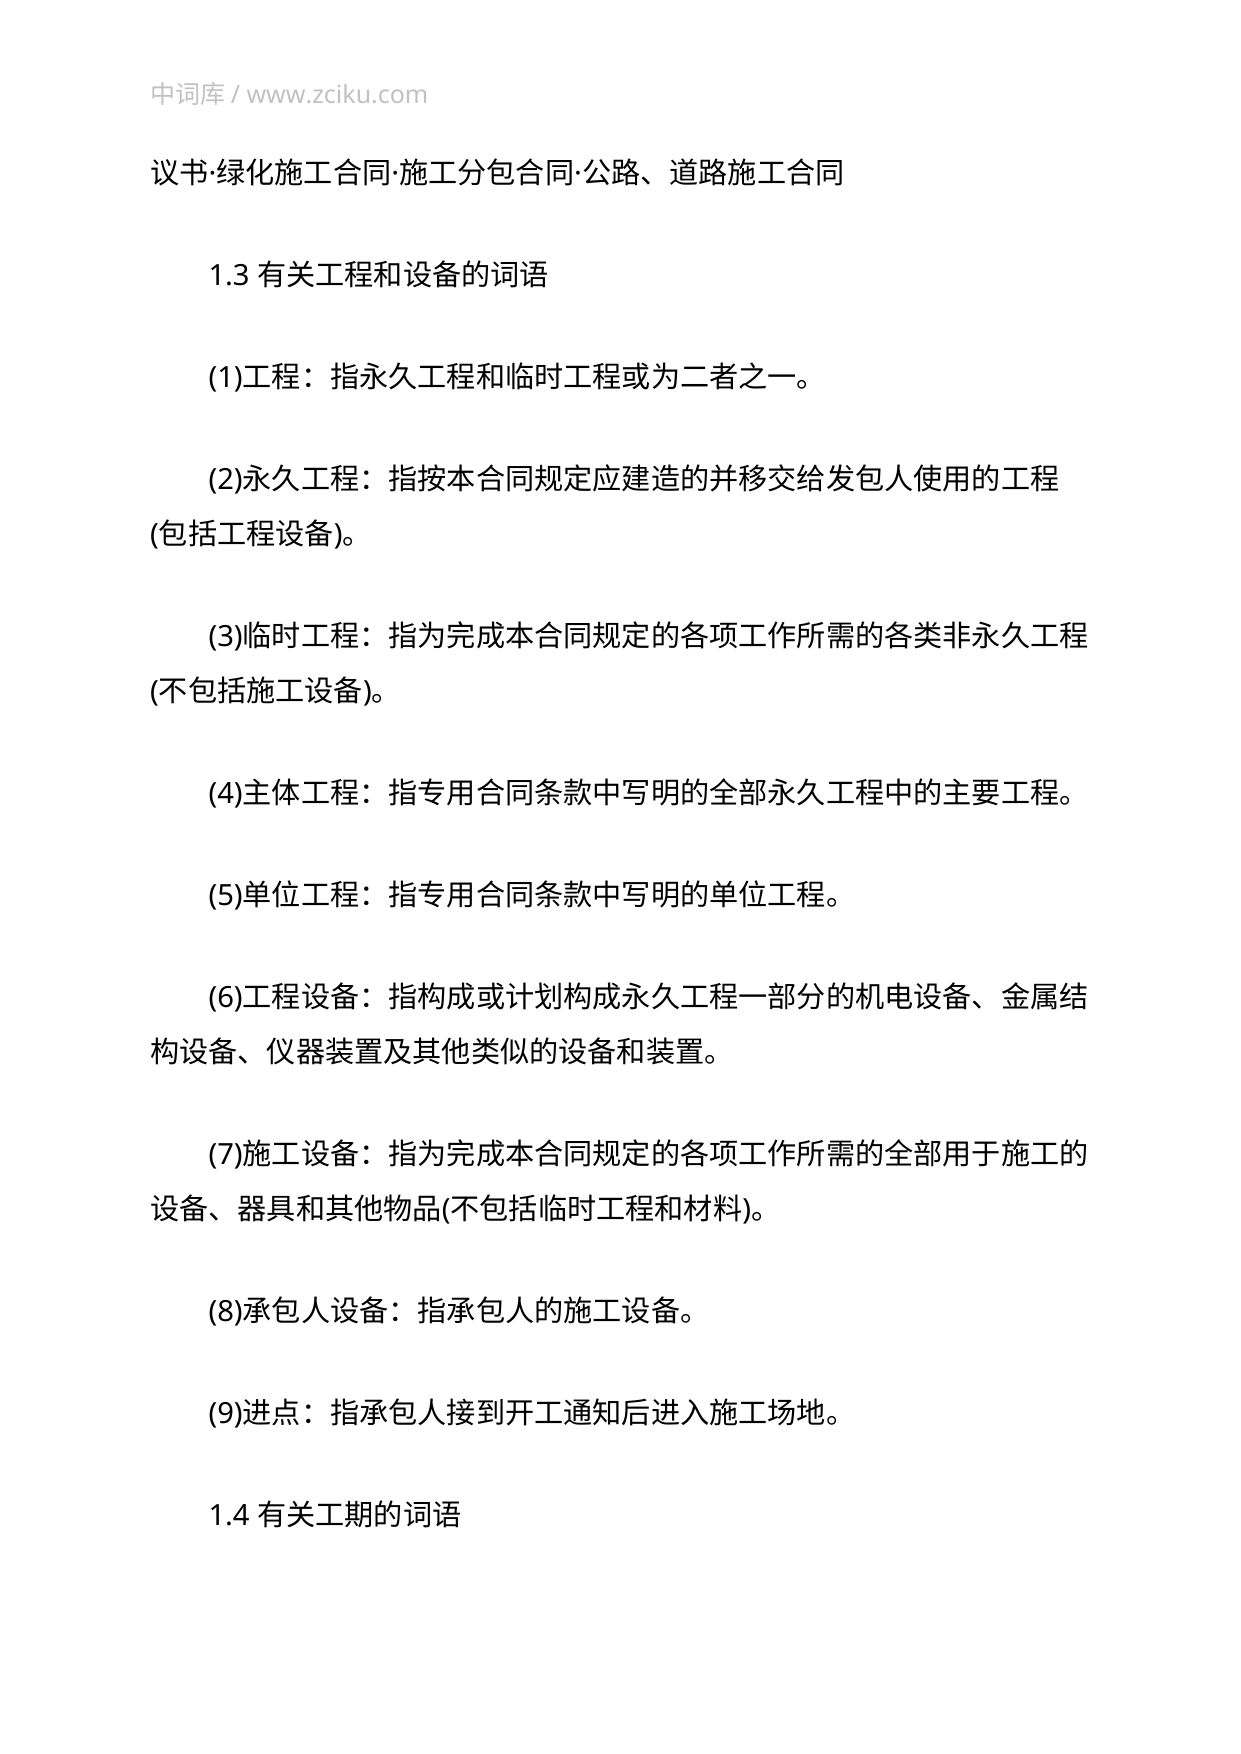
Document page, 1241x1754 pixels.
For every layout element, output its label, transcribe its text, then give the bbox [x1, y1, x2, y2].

text (6)工程设备：指构成或计划构成永久工程一部分的机电设备、金属结构设备、仪器装置及其他类似的设备和装置。 [150, 974, 1090, 1071]
text (3)临时工程：指为完成本合同规定的各项工作所需的各类非永久工程(不包括施工设备)。 [150, 613, 1090, 710]
text (5)单位工程：指专用合同条款中写明的单位工程。 [150, 872, 1090, 914]
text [150, 150, 1090, 192]
text 1.4 有关工期的词语 [150, 1492, 1090, 1534]
text 1.3 有关工程和设备的词语 [150, 252, 1090, 294]
text (8)承包人设备：指承包人的施工设备。 [150, 1288, 1090, 1330]
text (7)施工设备：指为完成本合同规定的各项工作所需的全部用于施工的设备、器具和其他物品(不包括临时工程和材料)。 [150, 1131, 1090, 1228]
text (2)永久工程：指按本合同规定应建造的并移交给发包人使用的工程(包括工程设备)。 [150, 456, 1090, 553]
text (1)工程：指永久工程和临时工程或为二者之一。 [150, 354, 1090, 396]
text (4)主体工程：指专用合同条款中写明的全部永久工程中的主要工程。 [150, 770, 1090, 812]
text (9)进点：指承包人接到开工通知后进入施工场地。 [150, 1389, 1090, 1432]
